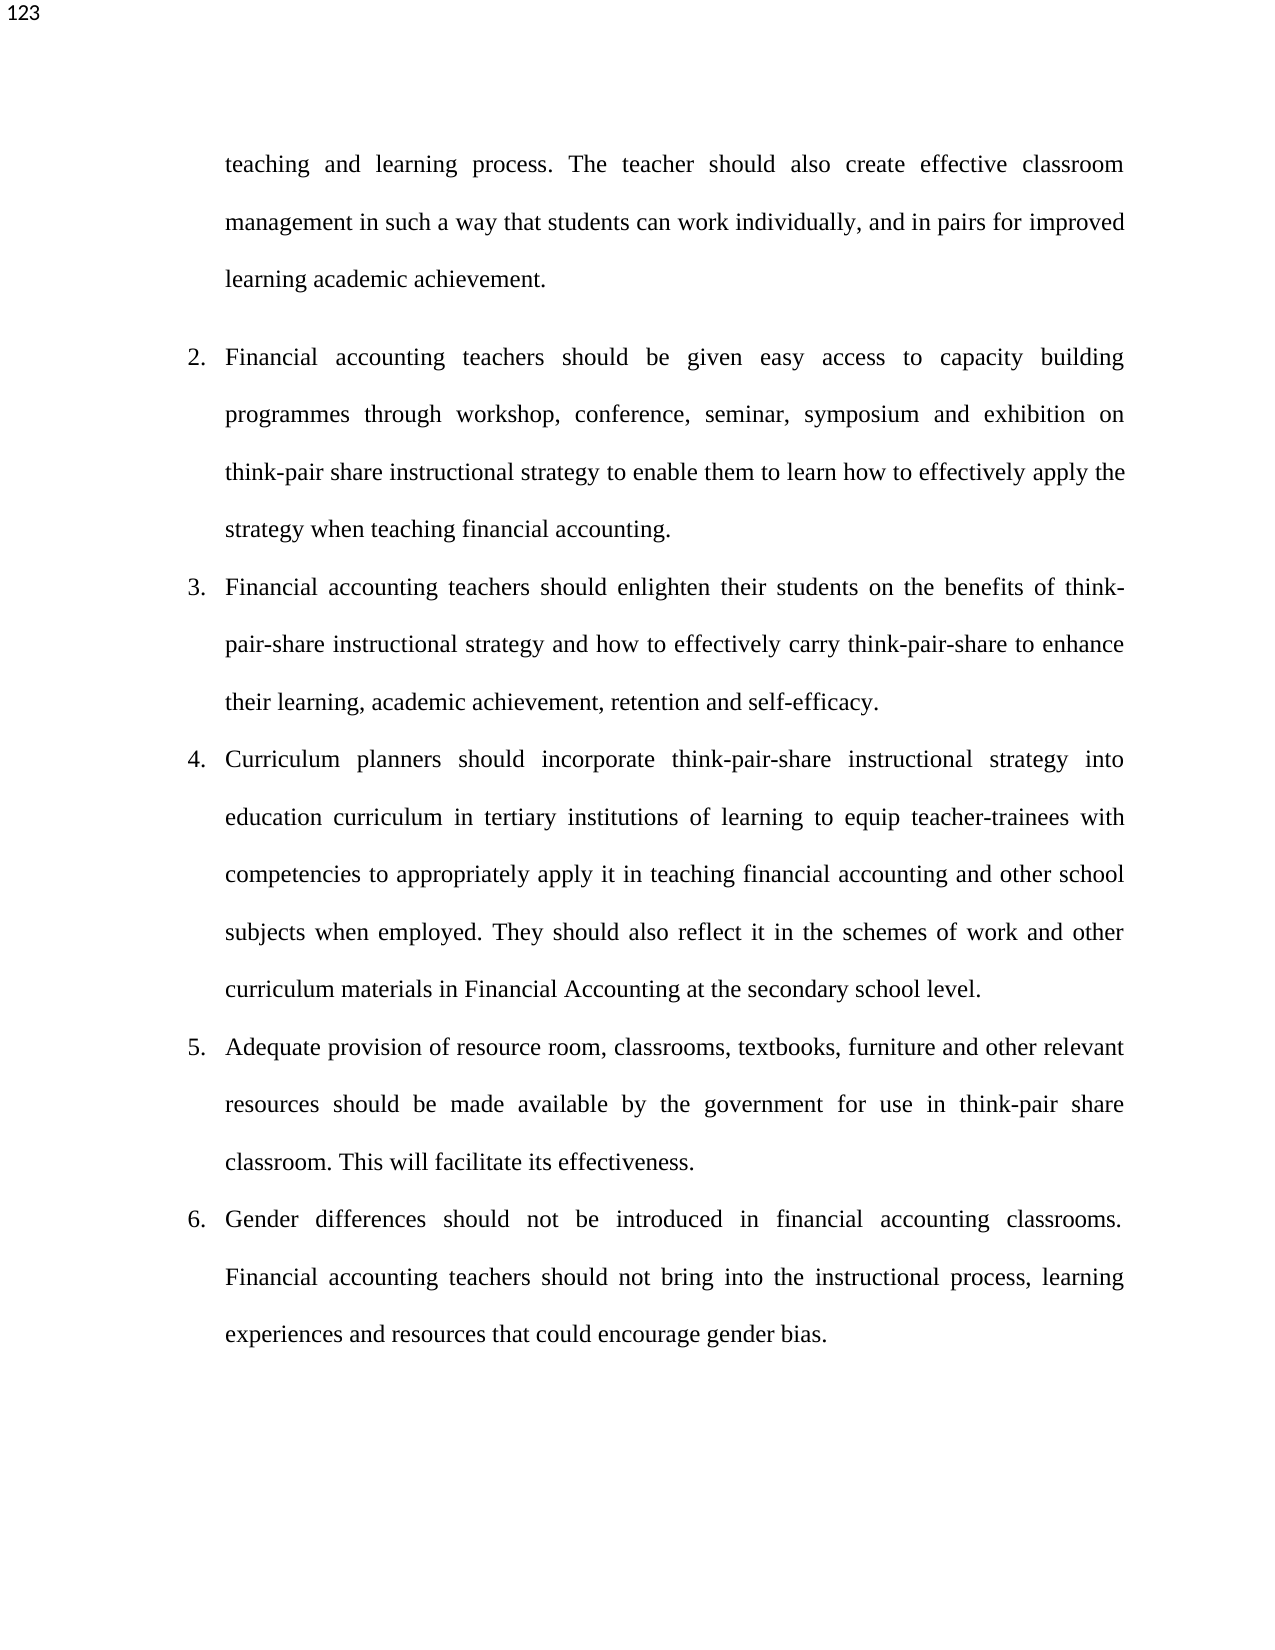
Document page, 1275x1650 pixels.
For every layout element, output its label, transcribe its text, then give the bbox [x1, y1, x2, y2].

list Financial accounting teachers should enlighten their students on the benefits of think- pair-share instructional strategy and how to effectively carry think-pair-share to enhance their learning, academic achievement, retention and self-efficacy. [187, 572, 1126, 715]
text Financial accounting teachers should not bring into the instructional process, learning experiences and resources that could encourage gender bias. [225, 1262, 1125, 1348]
list Curriculum planners should incorporate think-pair-share instructional strategy into education curriculum in tertiary institutions of learning to equip teacher-trainees with competencies to appropriately apply it in teaching financial accounting and other school subjects when employed. They should also reflect it in the schemes of work and other curriculum materials in Financial Accounting at the secondary school level. [187, 744, 1125, 1003]
list Adequate provision of resource room, classrooms, textbooks, furniture and other relevant resources should be made available by the government for use in think-pair share classroom. This will facilitate its effectiveness. [187, 1032, 1125, 1176]
list Financial accounting teachers should be given easy access to capacity building programmes through workshop, conference, seminar, symposium and exhibition on think-pair share instructional strategy to enable them to learn how to effectively apply the strategy when teaching financial accounting. [187, 342, 1125, 543]
text teaching and learning process. The teacher should also create effective classroom management in such a way that students can work individually, and in pairs for improved learning academic achievement. [225, 149, 1125, 293]
list Gender differences should not be introduced in financial accounting classrooms. [187, 1204, 1273, 1233]
